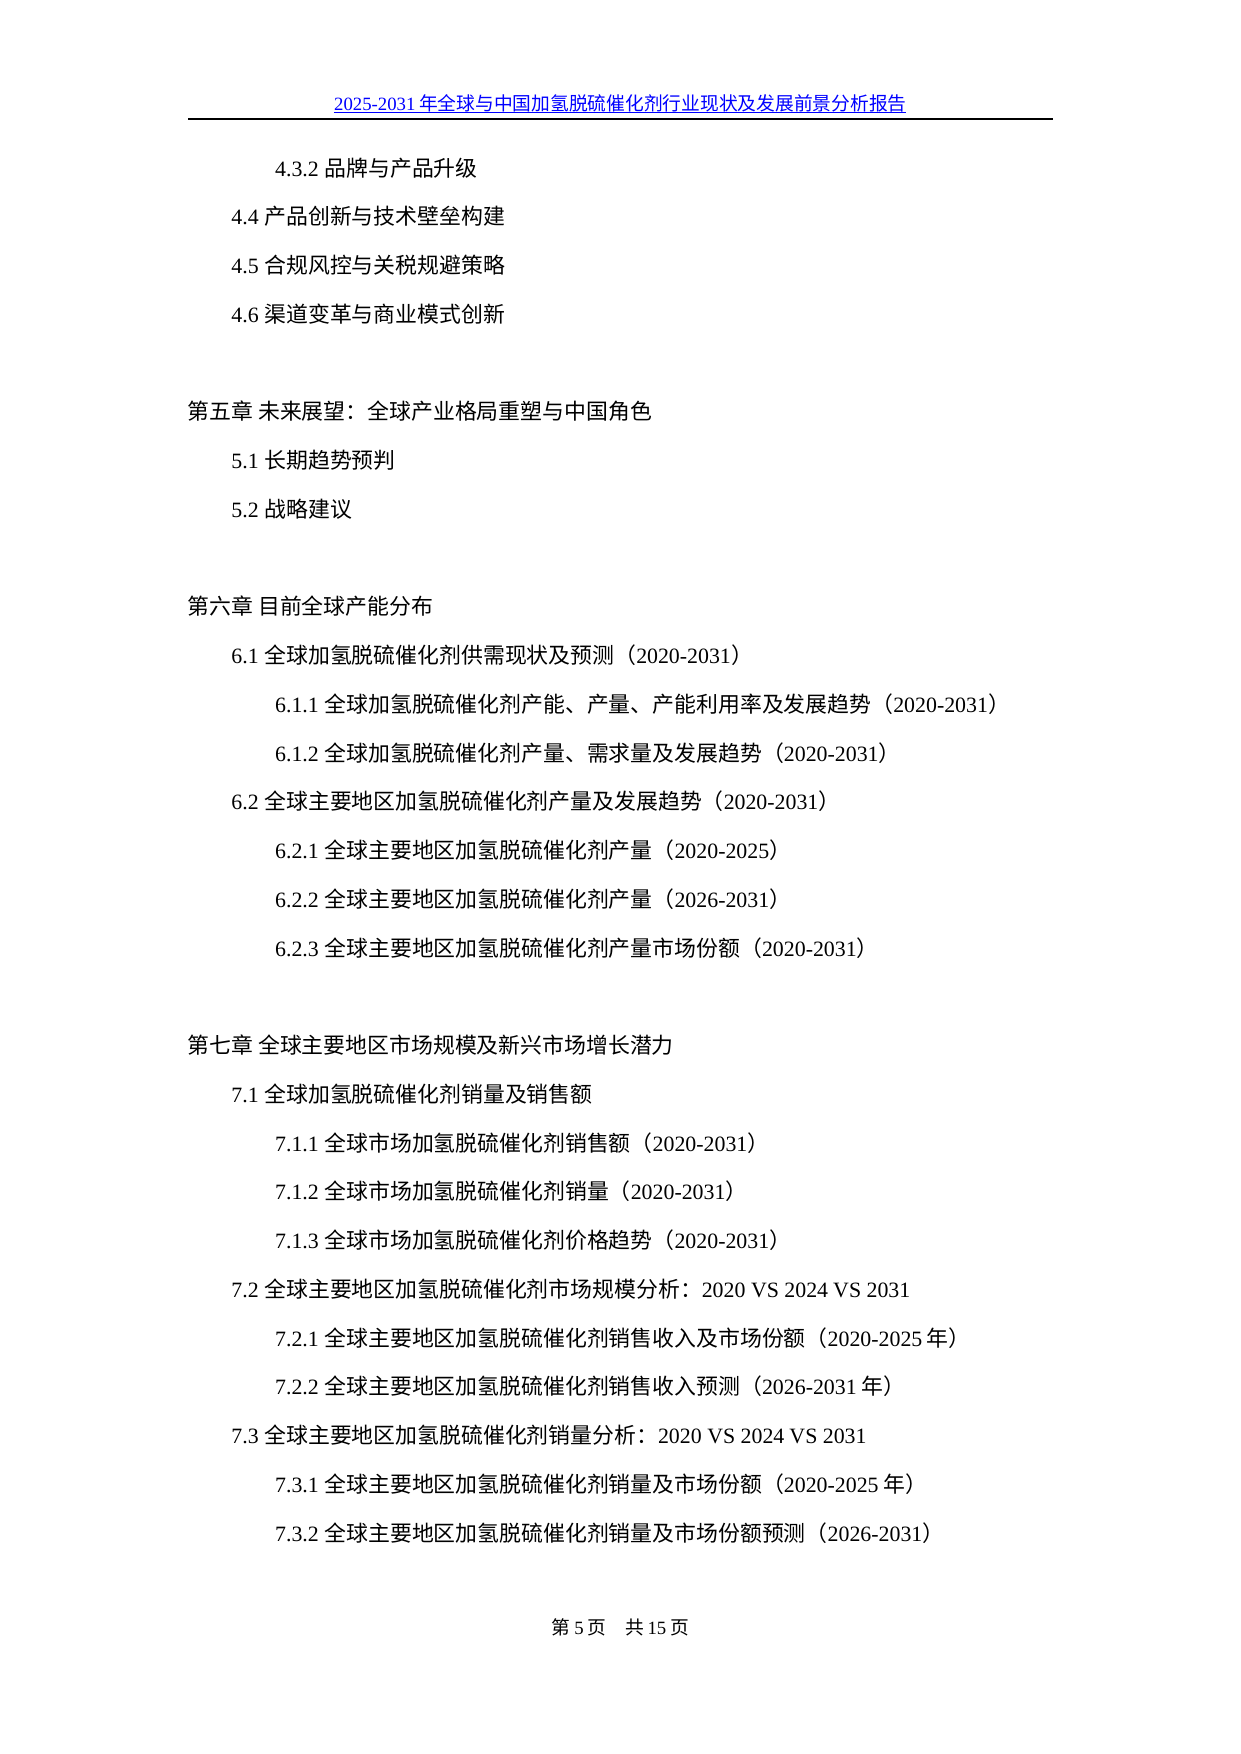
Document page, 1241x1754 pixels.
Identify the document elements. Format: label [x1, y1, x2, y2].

text [187, 150, 1053, 1548]
